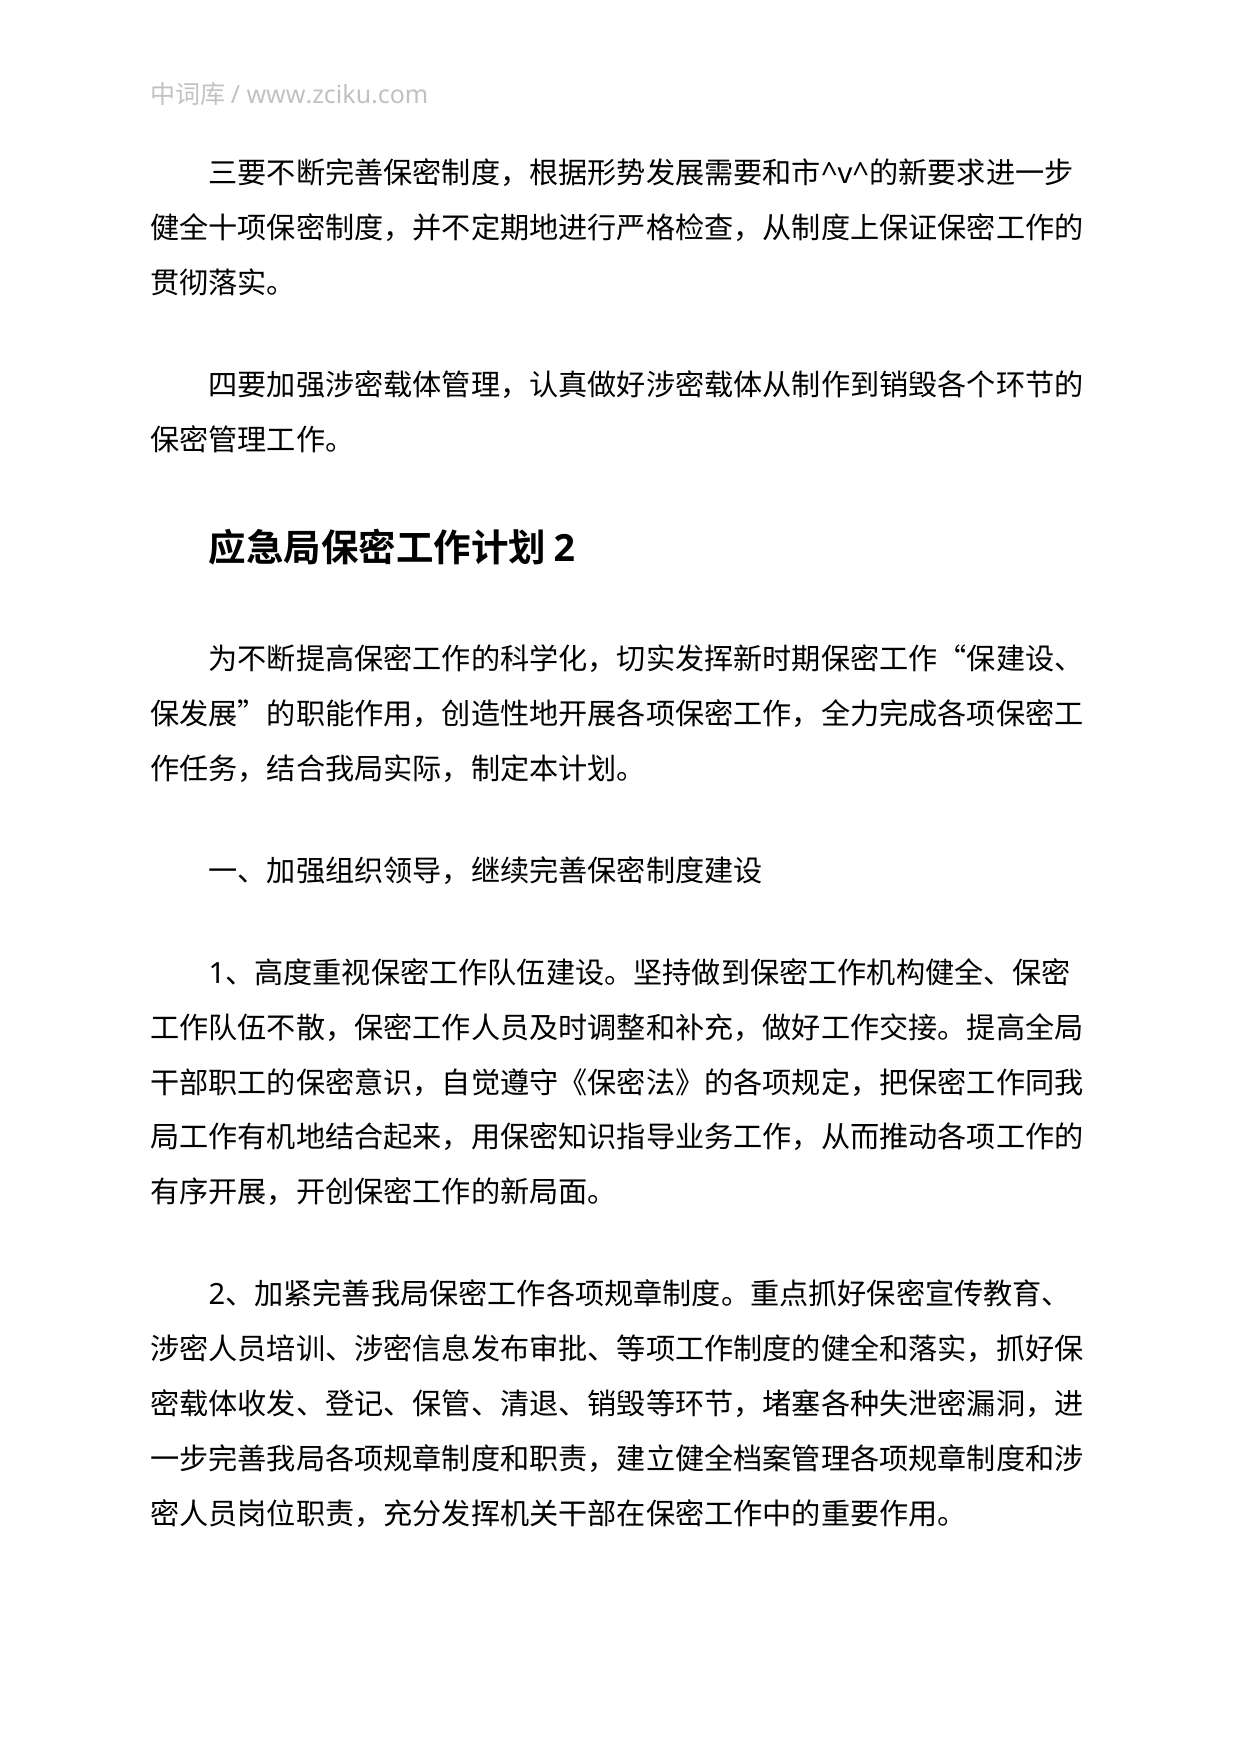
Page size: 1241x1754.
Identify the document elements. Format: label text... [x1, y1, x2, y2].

text 一、加强组织领导，继续完善保密制度建设 [150, 847, 1090, 890]
text 四要加强涉密载体管理，认真做好涉密载体从制作到销毁各个环节的保密管理工作。 [150, 362, 1090, 459]
text 三要不断完善保密制度，根据形势发展需要和市^v^的新要求进一步健全十项保密制度，并不定期地进行严格检查，从制度上保证保密工作的贯彻落实。 [150, 150, 1090, 302]
text 为不断提高保密工作的科学化，切实发挥新时期保密工作“保建设、保发展”的职能作用，创造性地开展各项保密工作，全力完成各项保密工作任务，结合我局实际，制定本计划。 [150, 636, 1090, 788]
text 应急局保密工作计划2 [150, 518, 1090, 573]
text 2、加紧完善我局保密工作各项规章制度。重点抓好保密宣传教育、涉密人员培训、涉密信息发布审批、等项工作制度的健全和落实，抓好保密载体收发、登记、保管、清退、销毁等环节，堵塞各种失泄密漏洞，进一步完善我局各项规章制度和职责，建立健全档案管理各项规章制度和涉密人员岗位职责，充分发挥机关干部在保密工作中的重要作用。 [150, 1271, 1090, 1533]
text 1、高度重视保密工作队伍建设。坚持做到保密工作机构健全、保密工作队伍不散，保密工作人员及时调整和补充，做好工作交接。提高全局干部职工的保密意识，自觉遵守《保密法》的各项规定，把保密工作同我局工作有机地结合起来，用保密知识指导业务工作，从而推动各项工作的有序开展，开创保密工作的新局面。 [150, 949, 1090, 1211]
